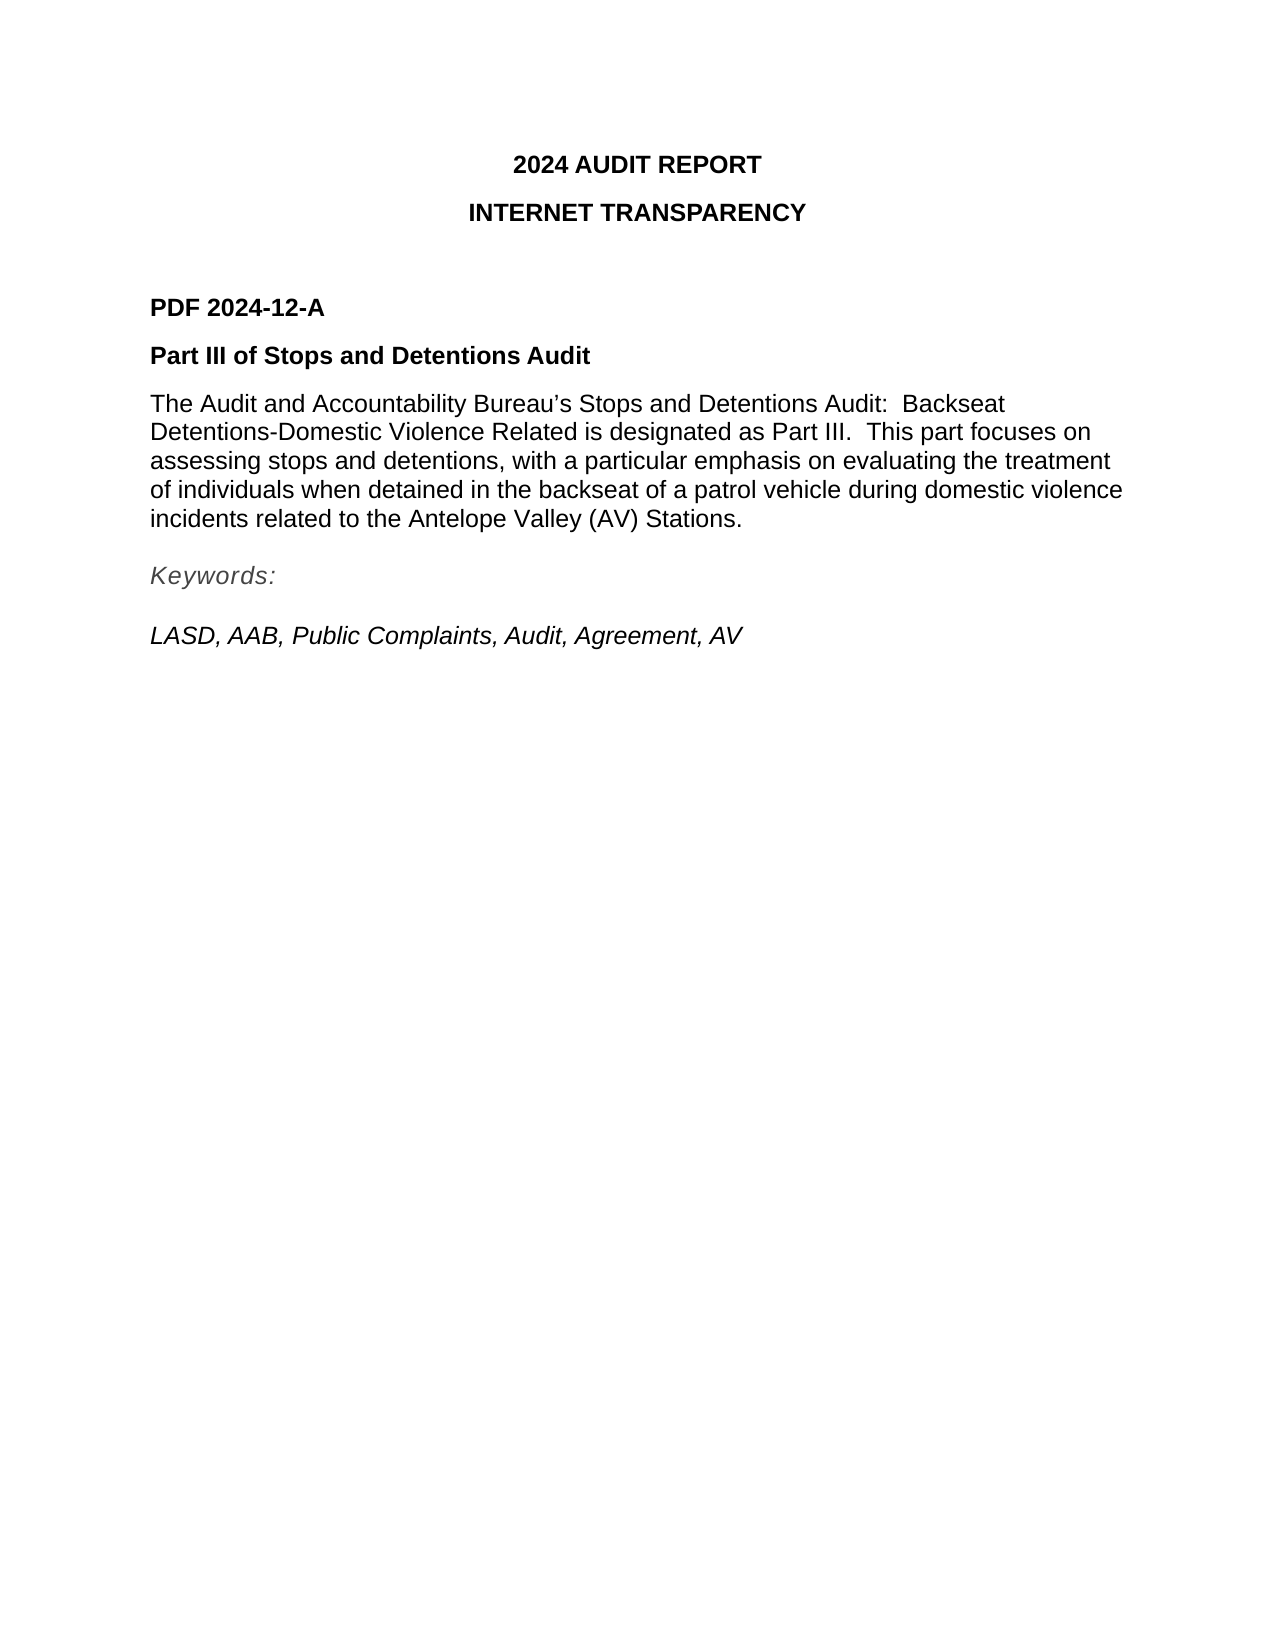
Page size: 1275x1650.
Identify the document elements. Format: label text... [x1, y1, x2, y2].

text The Audit and Accountability Bureau’s Stops and Detentions Audit: Backseat Detentions-Domestic Violence Related is designated as Part III. This part focuses on assessing stops and detentions, with a particular emphasis on evaluating the treatment of individuals when detained in the backseat of a patrol vehicle during domestic violence incidents related to the Antelope Valley (AV) Stations. [150, 388, 1125, 532]
text INTERNET TRANSPARENCY [150, 198, 1125, 226]
text 2024 AUDIT REPORT [150, 150, 1125, 179]
text PDF 2024-12-A [150, 293, 1125, 322]
text Part III of Stops and Detentions Audit [150, 341, 1125, 369]
text LASD, AAB, Public Complaints, Audit, Agreement, AV [150, 621, 1125, 649]
text Keywords: [150, 561, 1125, 590]
